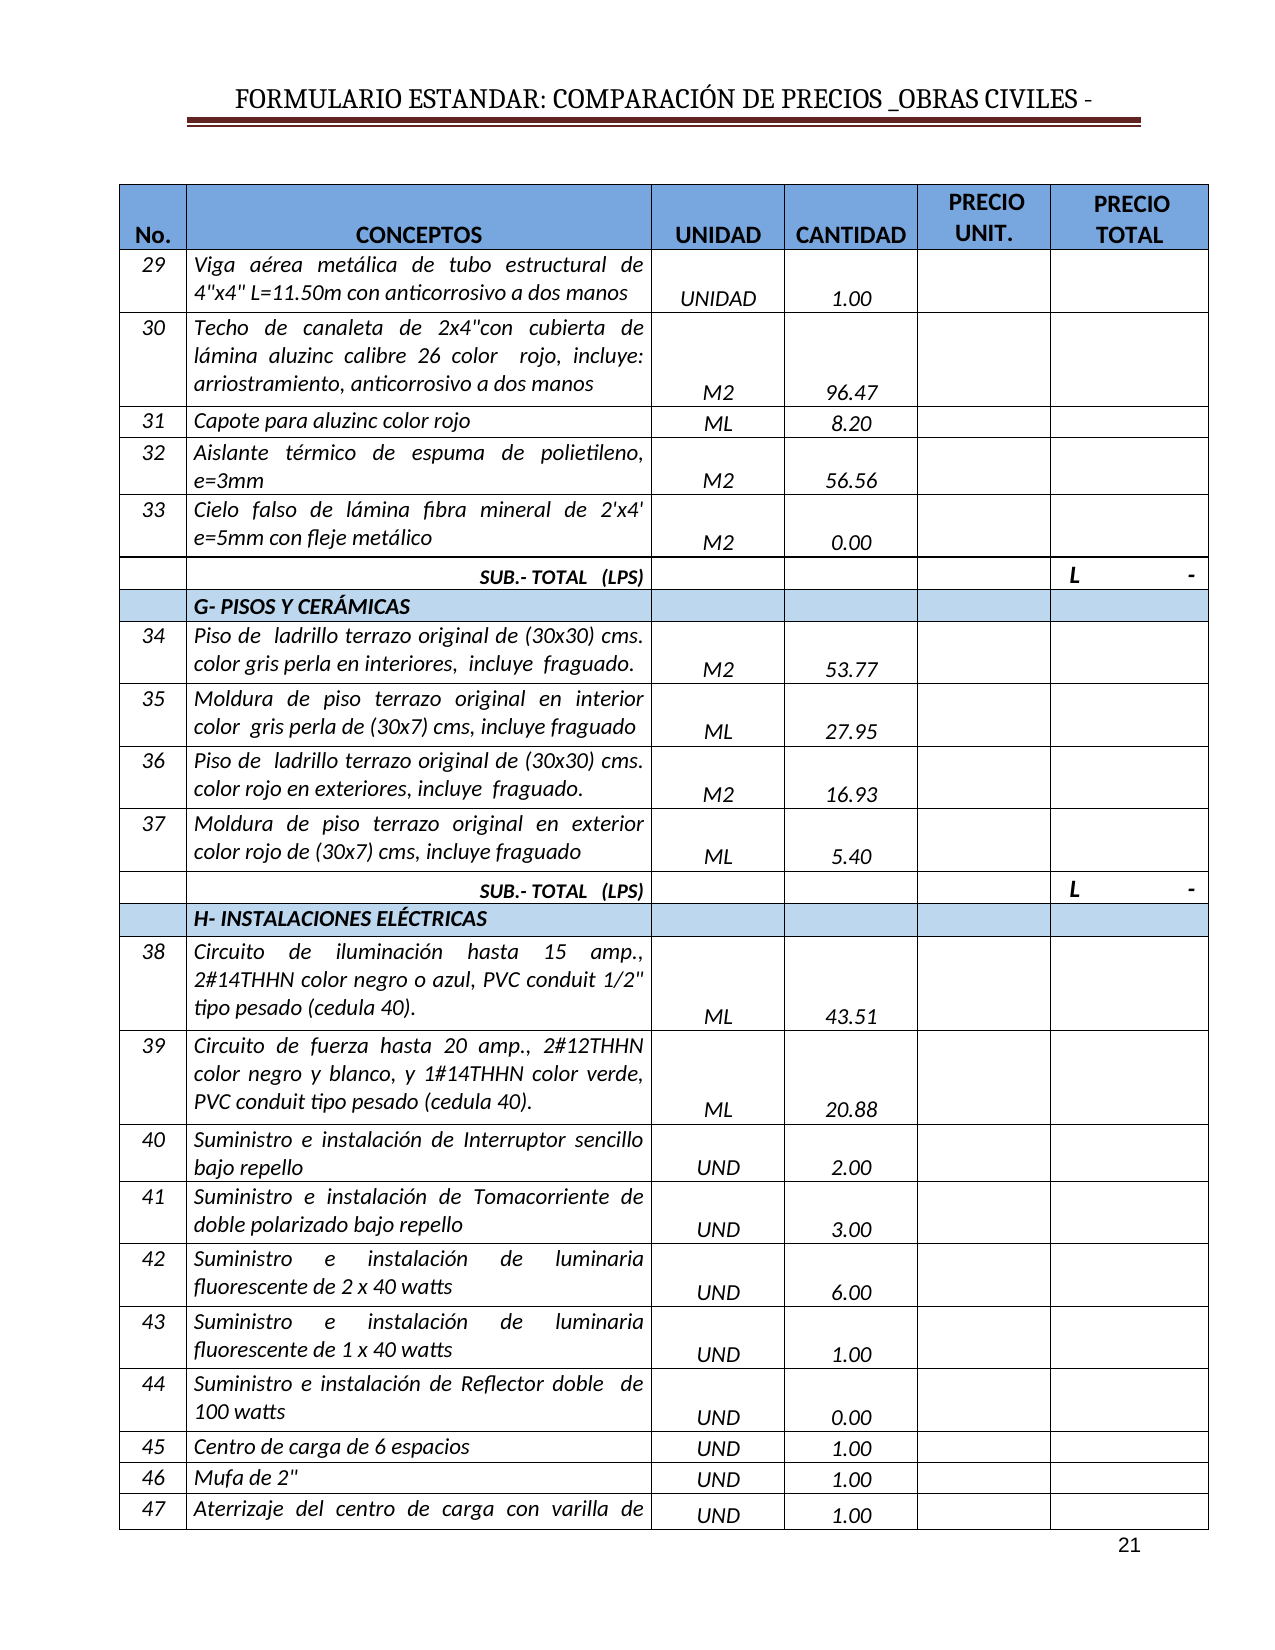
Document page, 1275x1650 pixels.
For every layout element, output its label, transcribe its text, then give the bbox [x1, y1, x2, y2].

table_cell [187, 1494, 651, 1529]
table_cell [1051, 904, 1208, 936]
table_cell [918, 1307, 1050, 1368]
table_cell [918, 1125, 1050, 1181]
table_cell M2 [652, 438, 784, 494]
table_cell [918, 1463, 1050, 1493]
table_cell [1051, 937, 1208, 1030]
table_cell 46 [120, 1463, 186, 1493]
table_cell 1.00 [785, 250, 917, 312]
table_cell L - [1051, 872, 1208, 903]
table_cell M2 [652, 747, 784, 808]
table_cell [1051, 1463, 1208, 1493]
table_cell Mufa de 2" [187, 1463, 651, 1493]
table_cell 1.00 [785, 1432, 917, 1462]
table_cell UND [652, 1182, 784, 1243]
table_cell [918, 590, 1050, 621]
table_cell [918, 904, 1050, 936]
table_cell SUB.- TOTAL (LPS) [187, 558, 651, 589]
table_cell [1051, 1432, 1208, 1462]
table_cell 47 [120, 1494, 186, 1529]
table_cell [1051, 1494, 1208, 1529]
table_cell 3.00 [785, 1182, 917, 1243]
table_cell UND [652, 1369, 784, 1431]
table_cell 43.51 [785, 937, 917, 1030]
table_cell Viga aérea metálica de tubo estructural de 4"x4" L=11.50m con anticorrosivo a dos manos [187, 250, 651, 312]
table_cell Piso de ladrillo terrazo original de (30x30) cms. color gris perla en interiores, incluye fraguado. [187, 622, 651, 683]
table_cell [120, 590, 186, 621]
table_cell [1051, 1369, 1208, 1431]
table_header No. [120, 185, 186, 249]
table_cell UND [652, 1432, 784, 1462]
table_cell Suministro e instalación de luminaria fluorescente de 1 x 40 watts [187, 1307, 651, 1368]
table_cell 39 [120, 1031, 186, 1124]
table_cell 36 [120, 747, 186, 808]
table_cell 34 [120, 622, 186, 683]
table_cell [918, 407, 1050, 437]
table_cell ML [652, 684, 784, 746]
table_cell 6.00 [785, 1244, 917, 1306]
table_cell 53.77 [785, 622, 917, 683]
table_cell [652, 872, 784, 903]
table_cell 16.93 [785, 747, 917, 808]
table_cell UND [652, 1244, 784, 1306]
table_cell [918, 622, 1050, 683]
table_cell [785, 904, 917, 936]
table_cell L - [1051, 558, 1208, 589]
table_cell 32 [120, 438, 186, 494]
table_cell Capote para aluzinc color rojo [187, 407, 651, 437]
table_cell [1051, 1307, 1208, 1368]
table_cell [1051, 313, 1208, 406]
table_cell 1.00 [785, 1307, 917, 1368]
table_cell 20.88 [785, 1031, 917, 1124]
table_cell UND [652, 1463, 784, 1493]
table_cell [918, 872, 1050, 903]
table_cell [918, 1494, 1050, 1529]
table_cell 1.00 [785, 1494, 917, 1529]
table_cell M2 [652, 622, 784, 683]
table_cell 43 [120, 1307, 186, 1368]
table_cell ML [652, 937, 784, 1030]
table_cell H- INSTALACIONES ELÉCTRICAS [187, 904, 651, 936]
table_cell 8.20 [785, 407, 917, 437]
table_cell [1051, 1125, 1208, 1181]
table_cell 38 [120, 937, 186, 1030]
table_cell [918, 495, 1050, 556]
table_cell [1051, 407, 1208, 437]
table_cell Techo de canaleta de 2x4"con cubierta de lámina aluzinc calibre 26 color rojo, incluye: arriostramiento, anticorrosivo a dos manos [187, 313, 651, 406]
table_cell [918, 1031, 1050, 1124]
table_cell M2 [652, 495, 784, 556]
table_cell [918, 558, 1050, 589]
table_cell UND [652, 1307, 784, 1368]
table_cell [918, 1182, 1050, 1243]
table_cell Cielo falso de lámina fibra mineral de 2'x4' e=5mm con fleje metálico [187, 495, 651, 556]
table_cell 35 [120, 684, 186, 746]
table_cell [1051, 1031, 1208, 1124]
table_cell [1051, 809, 1208, 871]
table_cell 30 [120, 313, 186, 406]
table_cell [652, 558, 784, 589]
table_cell 96.47 [785, 313, 917, 406]
table_cell ML [652, 1031, 784, 1124]
table_cell 5.40 [785, 809, 917, 871]
table_cell 29 [120, 250, 186, 312]
table_cell [652, 590, 784, 621]
table_cell [1051, 438, 1208, 494]
table_cell [918, 438, 1050, 494]
table_cell 41 [120, 1182, 186, 1243]
table_cell [918, 1369, 1050, 1431]
table_cell Suministro e instalación de Tomacorriente de doble polarizado bajo repello [187, 1182, 651, 1243]
table_header CANTIDAD [785, 185, 917, 249]
table_header CONCEPTOS [187, 185, 651, 249]
table_cell 1.00 [785, 1463, 917, 1493]
table_cell ML [652, 809, 784, 871]
table_cell [918, 250, 1050, 312]
table_cell G- PISOS Y CERÁMICAS [187, 590, 651, 621]
table_cell [785, 558, 917, 589]
table_header PRECIO UNIT. [918, 185, 1050, 249]
table_cell 0.00 [785, 495, 917, 556]
table_cell UND [652, 1125, 784, 1181]
table_cell [918, 1432, 1050, 1462]
table_cell [785, 872, 917, 903]
table_cell [918, 1244, 1050, 1306]
table_cell [1051, 622, 1208, 683]
table_cell [652, 904, 784, 936]
table_cell UND [652, 1494, 784, 1529]
table_cell M2 [652, 313, 784, 406]
table_cell Suministro e instalación de Reflector doble de 100 watts [187, 1369, 651, 1431]
table_header UNIDAD [652, 185, 784, 249]
table_cell [785, 590, 917, 621]
table_cell Piso de ladrillo terrazo original de (30x30) cms. color rojo en exteriores, incluye fraguado. [187, 747, 651, 808]
table_cell 45 [120, 1432, 186, 1462]
table_cell 2.00 [785, 1125, 917, 1181]
table_cell Suministro e instalación de Interruptor sencillo bajo repello [187, 1125, 651, 1181]
table_cell [918, 684, 1050, 746]
table_cell 27.95 [785, 684, 917, 746]
table_cell [1051, 1182, 1208, 1243]
table_cell Circuito de fuerza hasta 20 amp., 2#12THHN color negro y blanco, y 1#14THHN color verde, PVC conduit tipo pesado (cedula 40). [187, 1031, 651, 1124]
table_header PRECIO TOTAL [1051, 185, 1208, 249]
table_cell 37 [120, 809, 186, 871]
table_cell [1051, 684, 1208, 746]
table_cell UNIDAD [652, 250, 784, 312]
table_cell 31 [120, 407, 186, 437]
table_cell Moldura de piso terrazo original en exterior color rojo de (30x7) cms, incluye fraguado [187, 809, 651, 871]
table_cell 40 [120, 1125, 186, 1181]
table_cell [120, 558, 186, 589]
table_cell [1051, 495, 1208, 556]
table_cell Aislante térmico de espuma de polietileno, e=3mm [187, 438, 651, 494]
table_cell 0.00 [785, 1369, 917, 1431]
table_cell [918, 937, 1050, 1030]
table_cell Suministro e instalación de luminaria fluorescente de 2 x 40 watts [187, 1244, 651, 1306]
table_cell [1051, 250, 1208, 312]
table_cell ML [652, 407, 784, 437]
table_cell Centro de carga de 6 espacios [187, 1432, 651, 1462]
table_cell 33 [120, 495, 186, 556]
table_cell [1051, 747, 1208, 808]
table_cell [918, 313, 1050, 406]
table_cell 44 [120, 1369, 186, 1431]
table_cell [1051, 1244, 1208, 1306]
table_cell Moldura de piso terrazo original en interior color gris perla de (30x7) cms, incluye fraguado [187, 684, 651, 746]
table_cell 56.56 [785, 438, 917, 494]
table_cell [918, 809, 1050, 871]
table_cell [120, 872, 186, 903]
table_cell SUB.- TOTAL (LPS) [187, 872, 651, 903]
table_cell [918, 747, 1050, 808]
table_cell 42 [120, 1244, 186, 1306]
table_cell [120, 904, 186, 936]
table_cell Circuito de iluminación hasta 15 amp., 2#14THHN color negro o azul, PVC conduit 1/2" tipo pesado (cedula 40). [187, 937, 651, 1030]
table_cell [1051, 590, 1208, 621]
